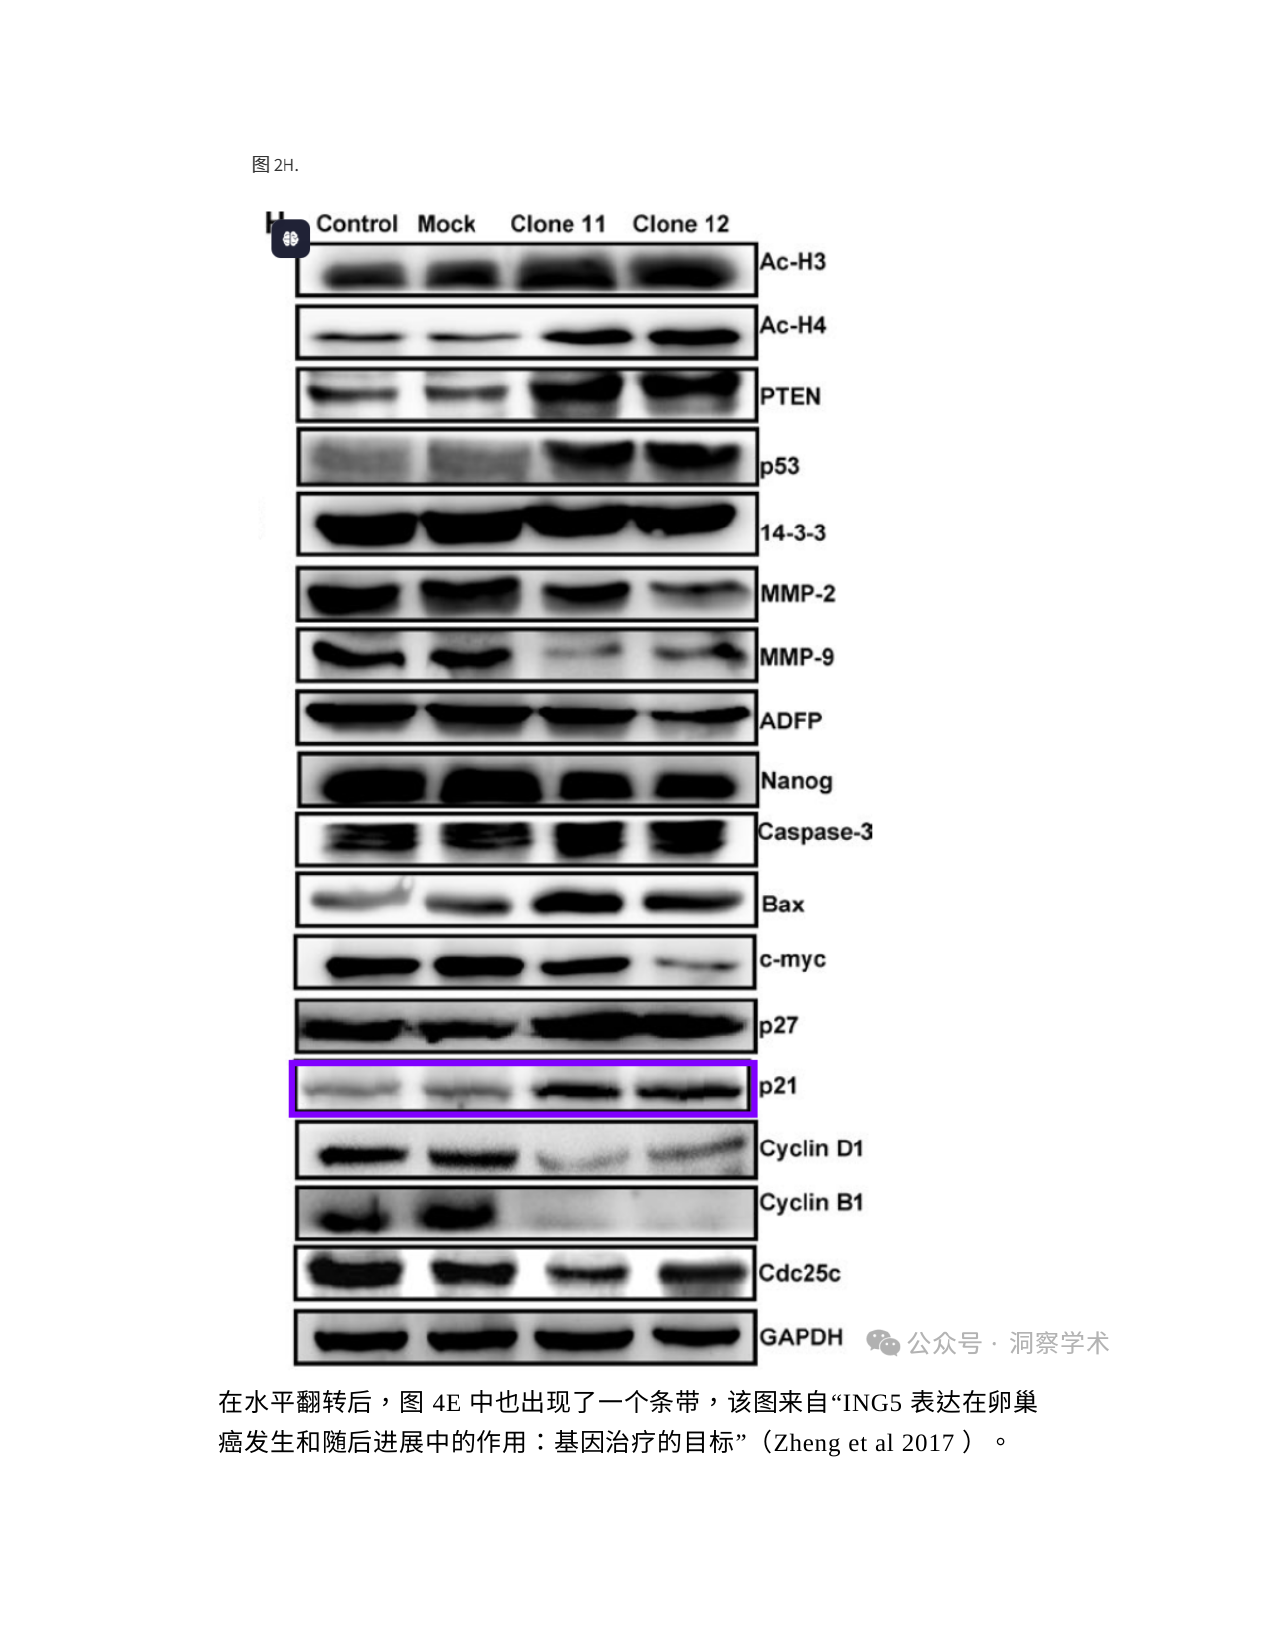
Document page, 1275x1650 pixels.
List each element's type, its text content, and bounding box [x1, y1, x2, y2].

text 在水平翻转后，图 4E 中也出现了一个条带，该图来自“ING5 表达在卵巢癌发生和随后进展中的作用：基因治疗的目标”（Zheng et al 2017 ）。 [219, 1379, 1056, 1459]
picture [237, 150, 1138, 1379]
